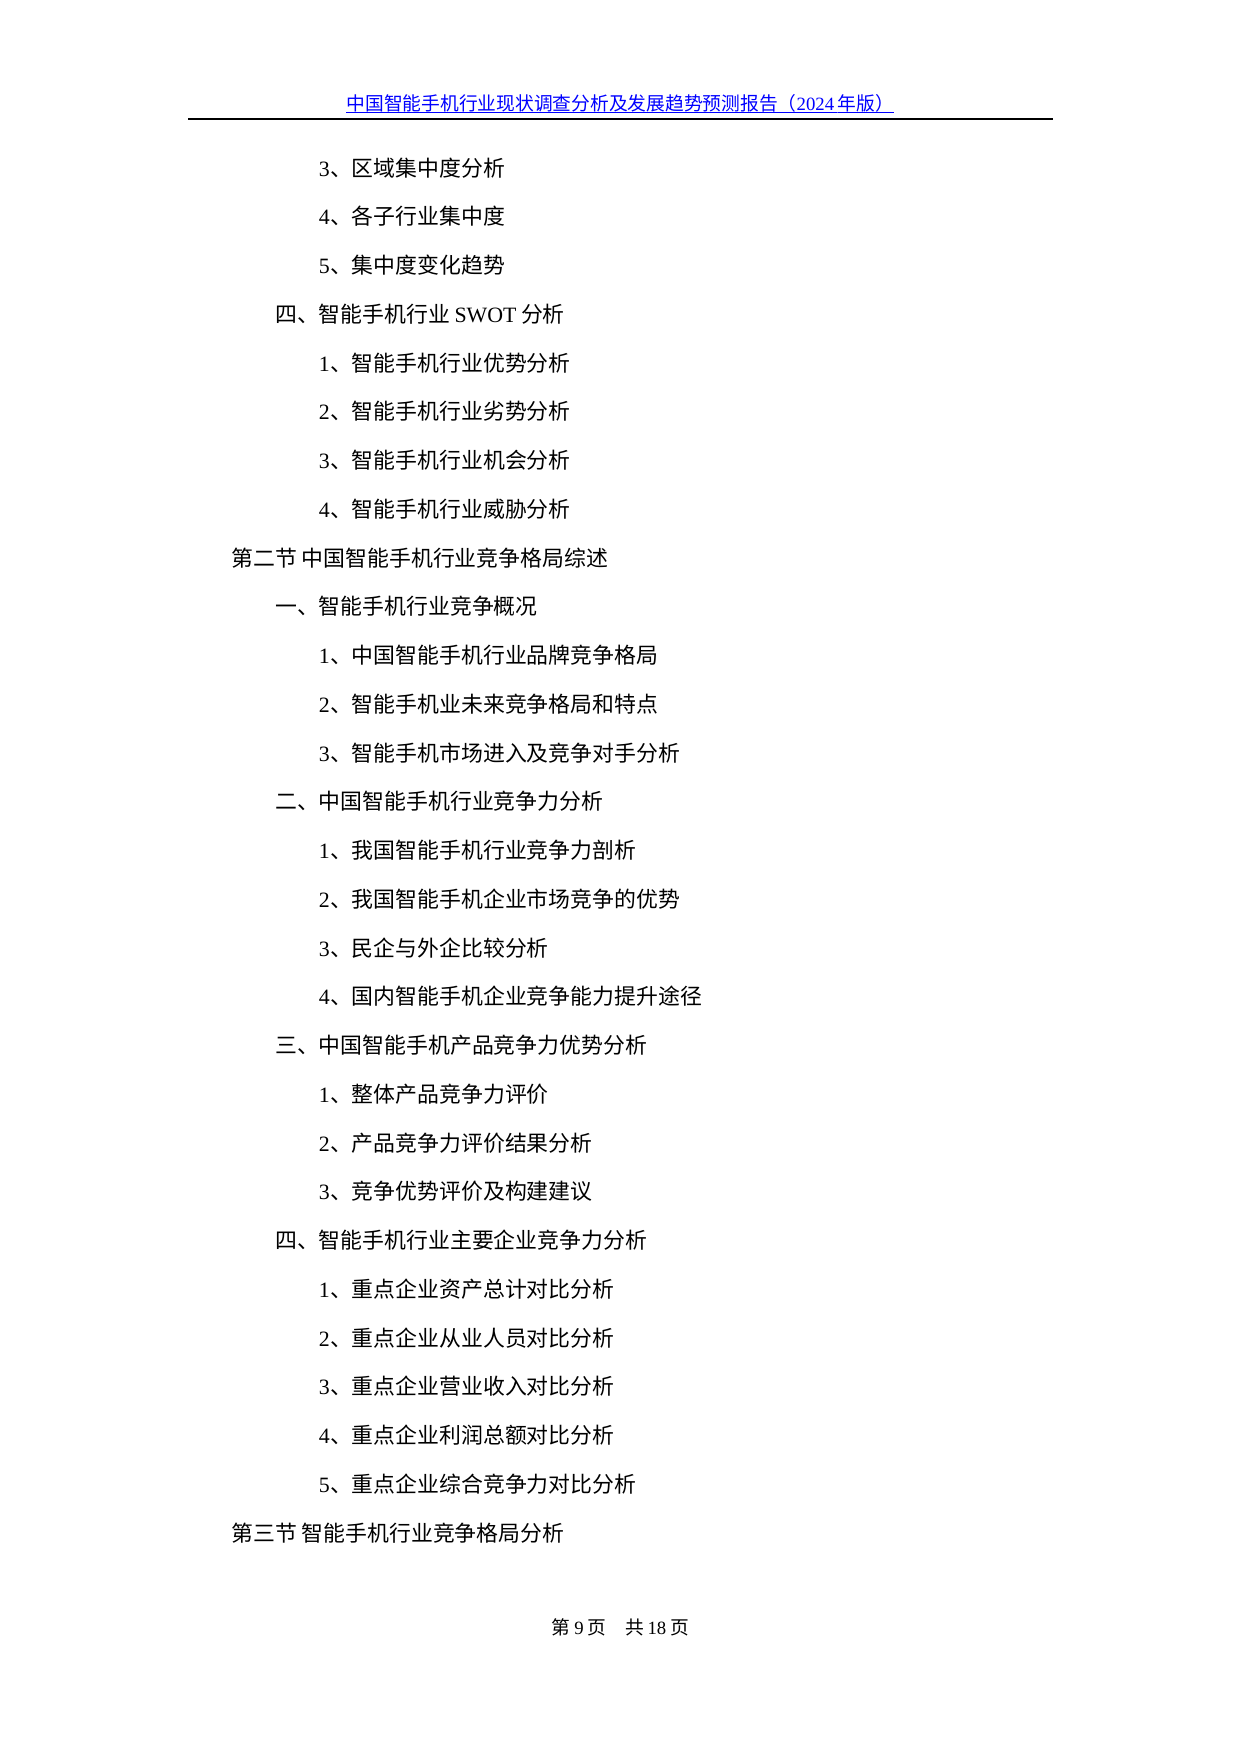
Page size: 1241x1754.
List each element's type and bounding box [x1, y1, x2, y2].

text [187, 150, 1053, 1548]
